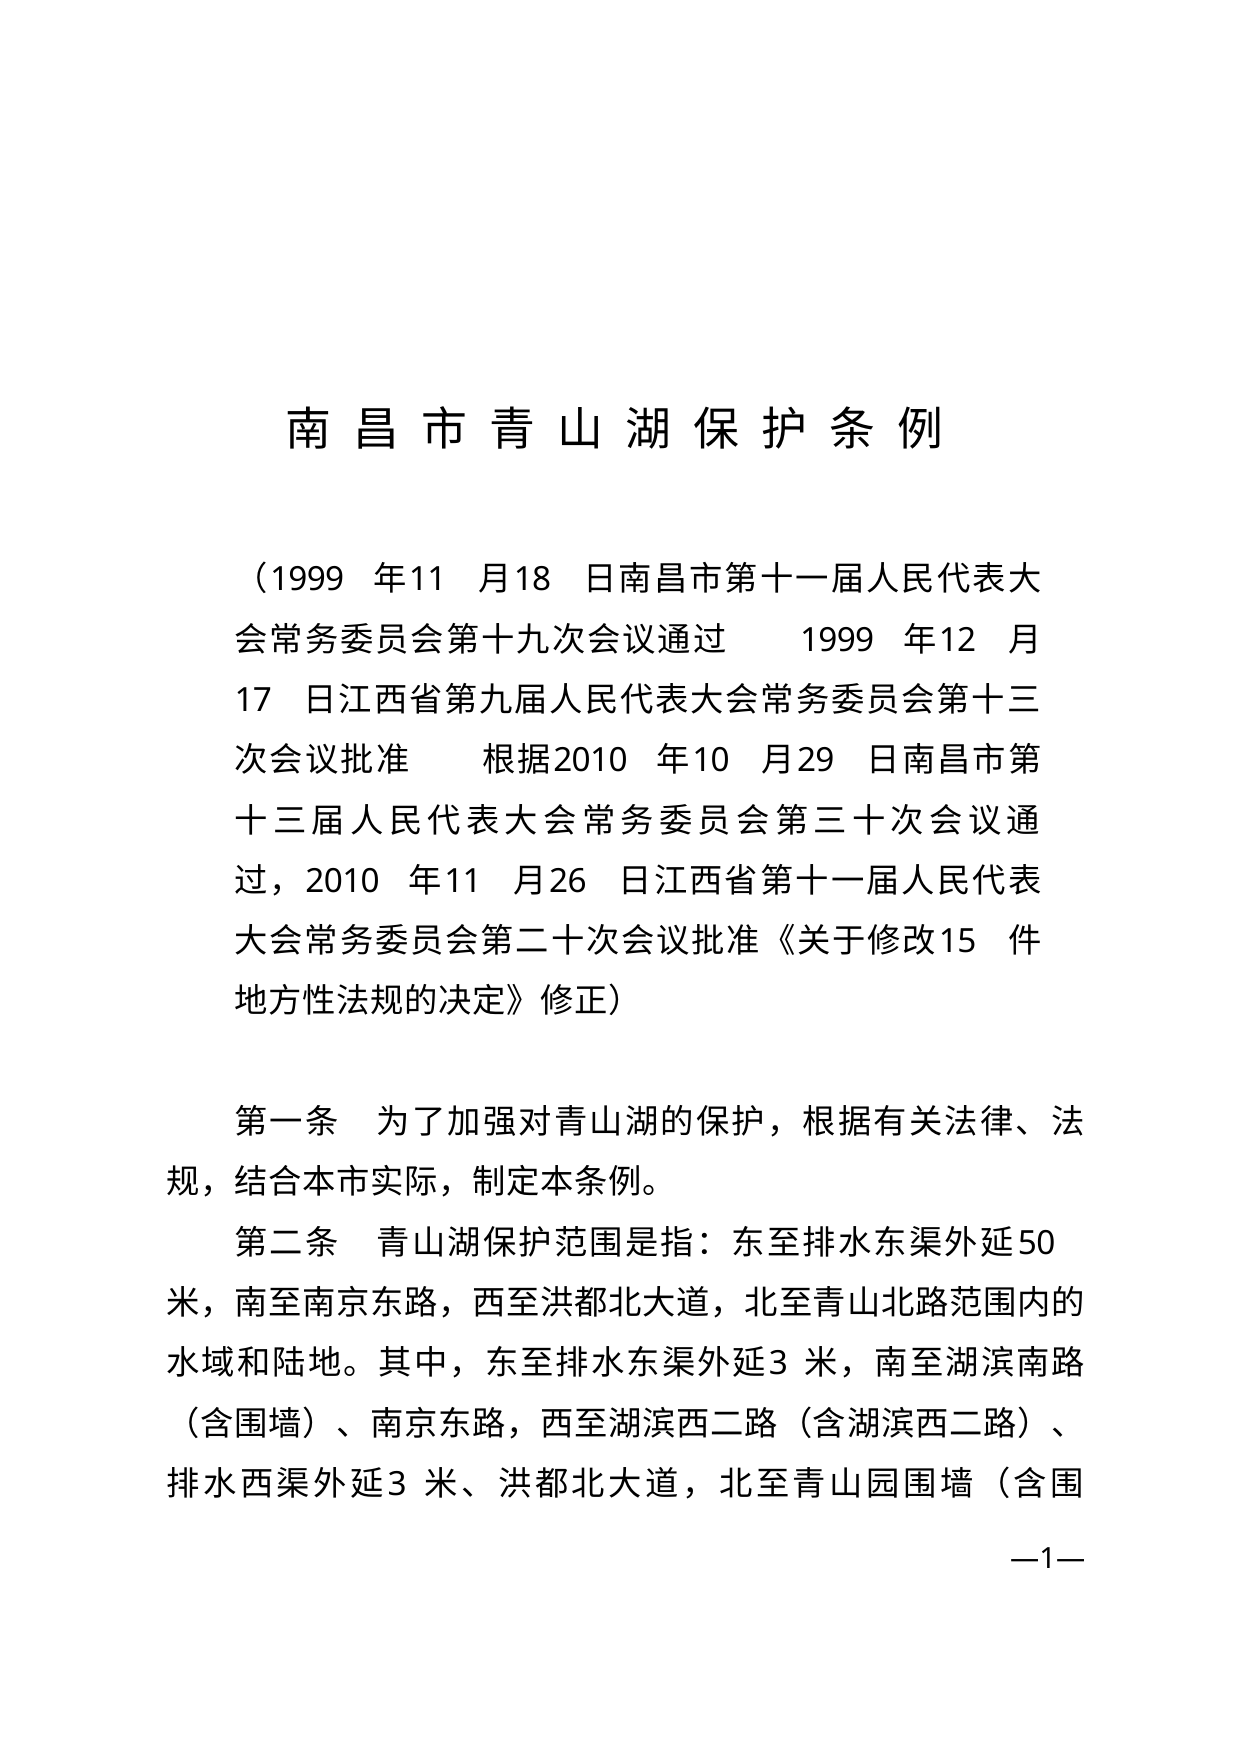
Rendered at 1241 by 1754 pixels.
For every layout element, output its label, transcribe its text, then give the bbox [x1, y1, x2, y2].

text 第一条 为了加强对青山湖的保护，根据有关法律、法规，结合本市实际，制定本条例。 [166, 1089, 1086, 1209]
text 南昌市青山湖保护条例 [166, 365, 1086, 486]
text （1999年11月18日南昌市第十一届人民代表大会常务委员会第十九次会议通过 1999年12月17日江西省第九届人民代表大会常务委员会第十三次会议批准 根据2010年10月29日南昌市第十三届人民代表大会常务委员会第三十次会议通过，2010年11月26日江西省第十一届人民代表大会常务委员会第二十次会议批准《关于修改15件地方性法规的决定》修正） [210, 546, 1042, 1028]
